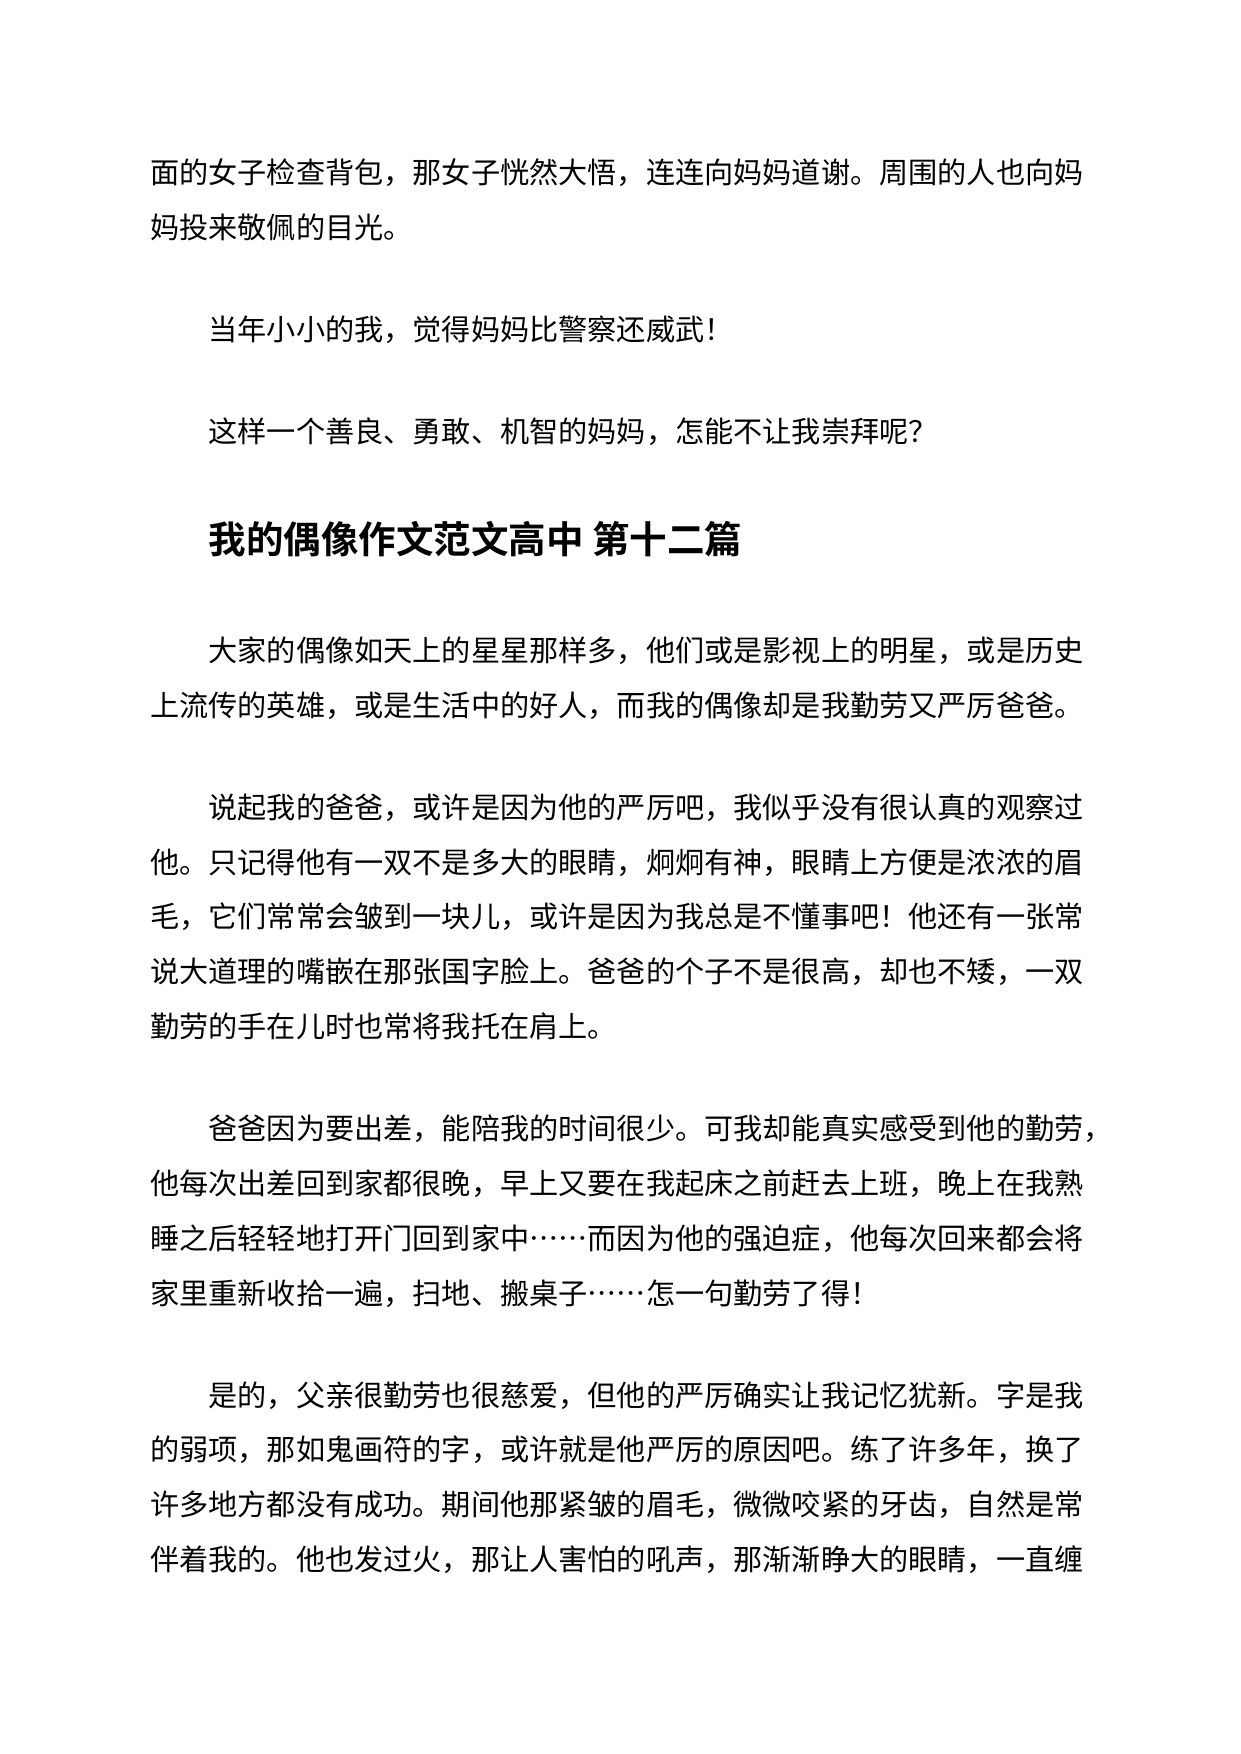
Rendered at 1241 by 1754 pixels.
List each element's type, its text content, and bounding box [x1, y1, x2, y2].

text 当年小小的我，觉得妈妈比警察还威武！ [150, 307, 1090, 349]
text 我的偶像作文范文高中 第十二篇 [150, 510, 1090, 564]
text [150, 1372, 1090, 1579]
text 这样一个善良、勇敢、机智的妈妈，怎能不让我崇拜呢？ [150, 408, 1090, 451]
text 说起我的爸爸，或许是因为他的严厉吧，我似乎没有很认真的观察过他。只记得他有一双不是多大的眼睛，炯炯有神，眼睛上方便是浓浓的眉毛，它们常常会皱到一块儿，或许是因为我总是不懂事吧！他还有一张常说大道理的嘴嵌在那张国字脸上。爸爸的个子不是很高，却也不矮，一双勤劳的手在儿时也常将我托在肩上。 [150, 784, 1090, 1046]
text 大家的偶像如天上的星星那样多，他们或是影视上的明星，或是历史上流传的英雄，或是生活中的好人，而我的偶像却是我勤劳又严厉爸爸。 [150, 628, 1090, 725]
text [150, 150, 1090, 247]
text 爸爸因为要出差，能陪我的时间很少。可我却能真实感受到他的勤劳，他每次出差回到家都很晚，早上又要在我起床之前赶去上班，晚上在我熟睡之后轻轻地打开门回到家中……而因为他的强迫症，他每次回来都会将家里重新收拾一遍，扫地、搬桌子……怎一句勤劳了得！ [150, 1106, 1090, 1313]
